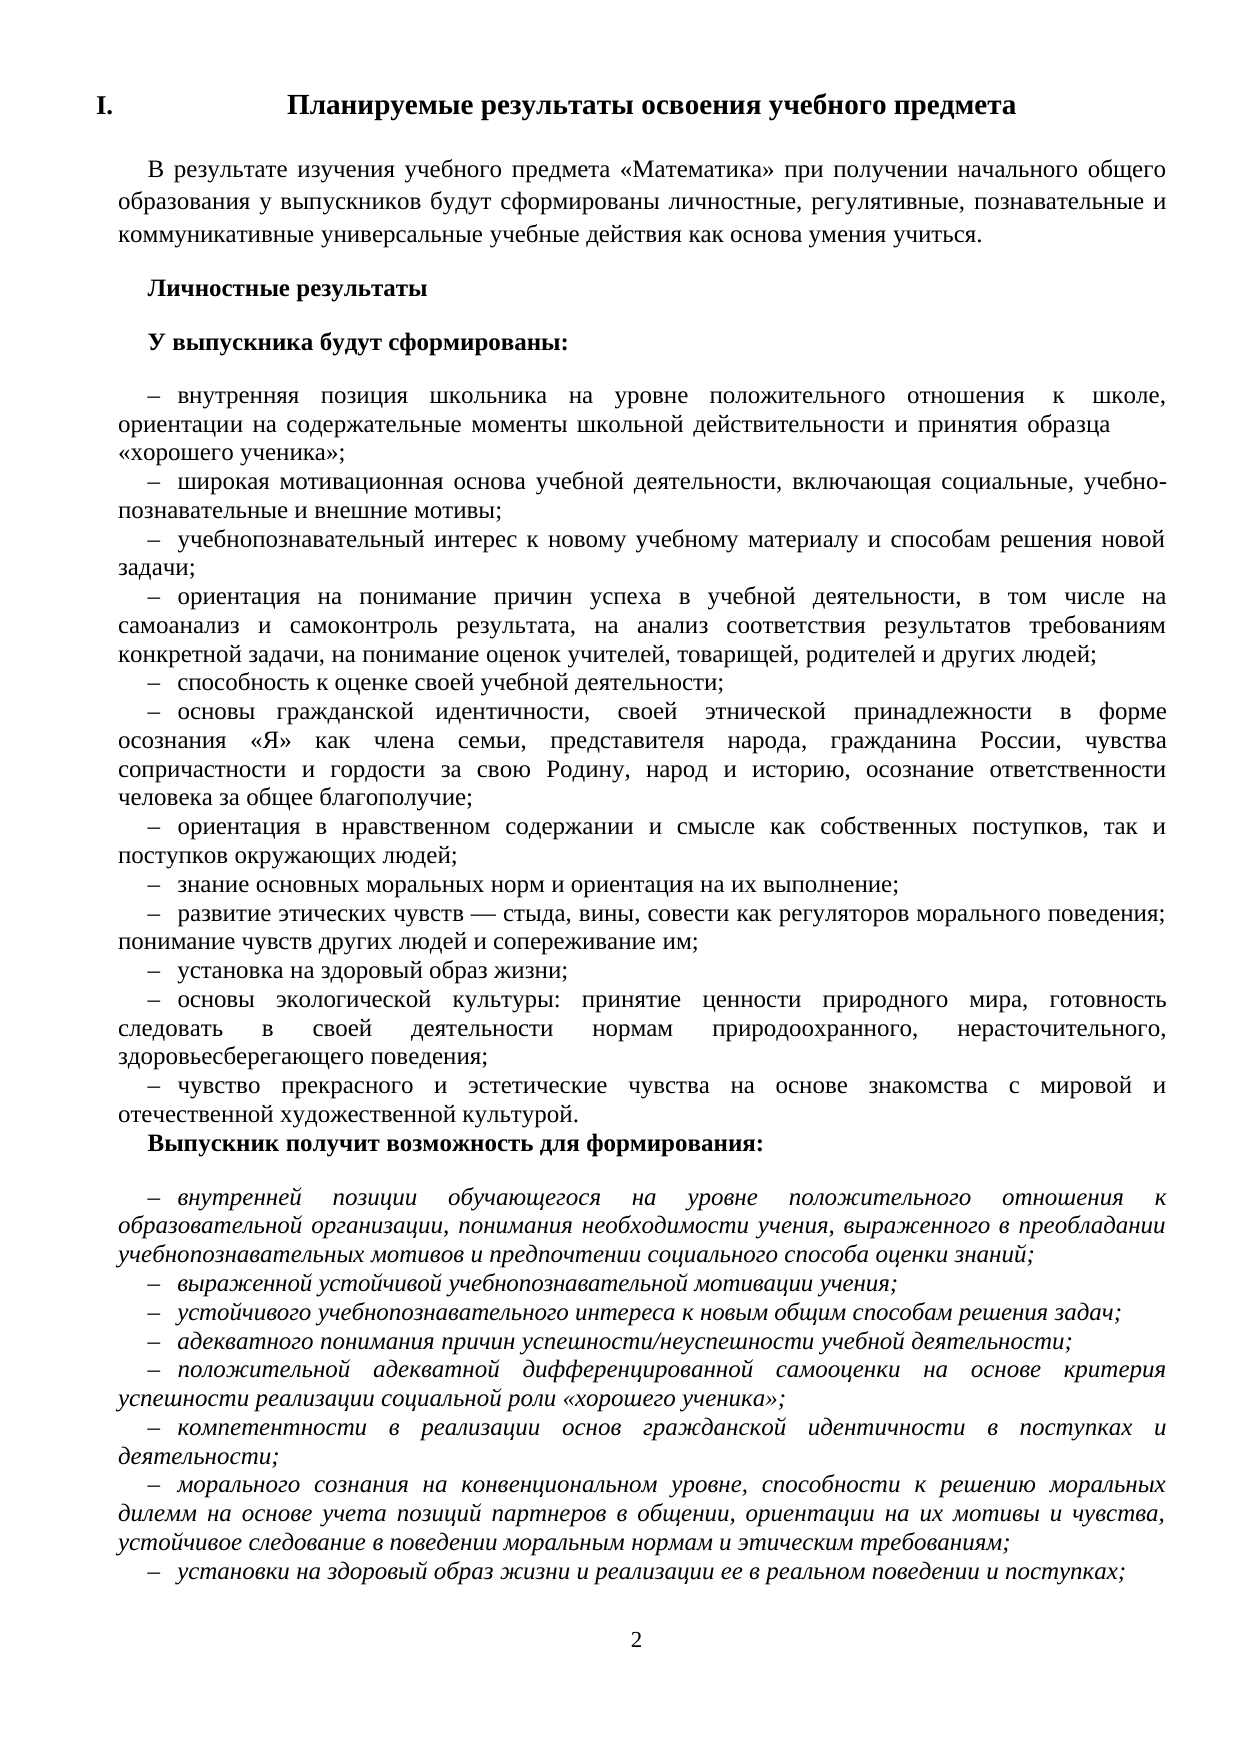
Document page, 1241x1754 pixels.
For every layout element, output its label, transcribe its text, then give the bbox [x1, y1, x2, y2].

list морального сознания на конвенциональном уровне, способности к решению моральных дилемм на основе учета позиций партнеров в общении, ориентации на их мотивы и чувства, устойчивое следование в поведении моральным нормам и этическим требованиям; [118, 1469, 1166, 1556]
list учебно­познавательный интерес к новому учебному материалу и способам решения новой задачи; [118, 524, 1166, 581]
subtitle Личностные результаты [147, 273, 1190, 302]
subtitle Выпускник получит возможность для формирования: [147, 1128, 1190, 1157]
list внутренняя позиция школьника на уровне положительного отношения к школе, ориентации на содержательные моменты школьной действительности и принятия образца [118, 380, 1166, 437]
list чувство прекрасного и эстетические чувства на основе знакомства с мировой и отечественной художественной культурой. [118, 1070, 1166, 1128]
list компетентности в реализации основ гражданской идентичности в поступках и деятельности; [118, 1412, 1167, 1469]
list широкая мотивационная основа учебной деятельности, включающая социальные, учебно­познавательные и внешние мотивы; [118, 466, 1167, 524]
list положительной адекватной дифференцированной самооценки на основе критерия успешности реализации социальной роли «хорошего ученика»; [118, 1354, 1166, 1412]
list установка на здоровый образ жизни; [147, 955, 1190, 984]
list установки на здоровый образ жизни и реализации ее в реальном поведении и поступках; [147, 1556, 1190, 1584]
list внутренней позиции обучающегося на уровне положительного отношения к образовательной организации, понимания необходимости учения, выраженного в преобладании учебно­познавательных мотивов и предпочтении социального способа оценки знаний; [118, 1182, 1167, 1268]
list развитие этических чувств — стыда, вины, совести как регуляторов морального поведения; понимание чувств других людей и сопереживание им; [118, 898, 1166, 955]
list выраженной устойчивой учебно­познавательной мотивации учения; [147, 1268, 1190, 1297]
text «хорошего ученика»; [118, 437, 1190, 466]
list знание основных моральных норм и ориентация на их выполнение; [147, 869, 1190, 898]
list основы гражданской идентичности, своей этнической принадлежности в форме осознания «Я» как члена семьи, представителя народа, гражданина России, чувства сопричастности и гордости за свою Родину, народ и историю, осознание ответственности человека за общее благополучие; [118, 696, 1167, 811]
list ориентация на понимание причин успеха в учебной деятельности, в том числе на самоанализ и самоконтроль результата, на анализ соответствия результатов требованиям конкретной задачи, на понимание оценок учителей, товарищей, родителей и других людей; [118, 581, 1166, 667]
list основы экологической культуры: принятие ценности природного мира, готовность следовать в своей деятельности нормам природоохранного, нерасточительного, здоровьесберегающего поведения; [118, 984, 1167, 1070]
list устойчивого учебно­познавательного интереса к новым общим способам решения задач; [147, 1297, 1190, 1326]
text У выпускника будут сформированы: [147, 327, 1190, 356]
title Планируемые результаты освоения учебного предмета [96, 87, 1188, 120]
list ориентация в нравственном содержании и смысле как собственных поступков, так и поступков окружающих людей; [118, 811, 1166, 869]
list способность к оценке своей учебной деятельности; [147, 667, 1190, 696]
text В результате изучения учебного предмета «Математика» при получении начального общего образования у выпускников будут сформированы личностные, регулятивные, познавательные и коммуникативные универсальные учебные действия как основа умения учиться. [118, 154, 1167, 247]
list адекватного понимания причин успешности/неуспешности учебной деятельности; [147, 1326, 1190, 1354]
